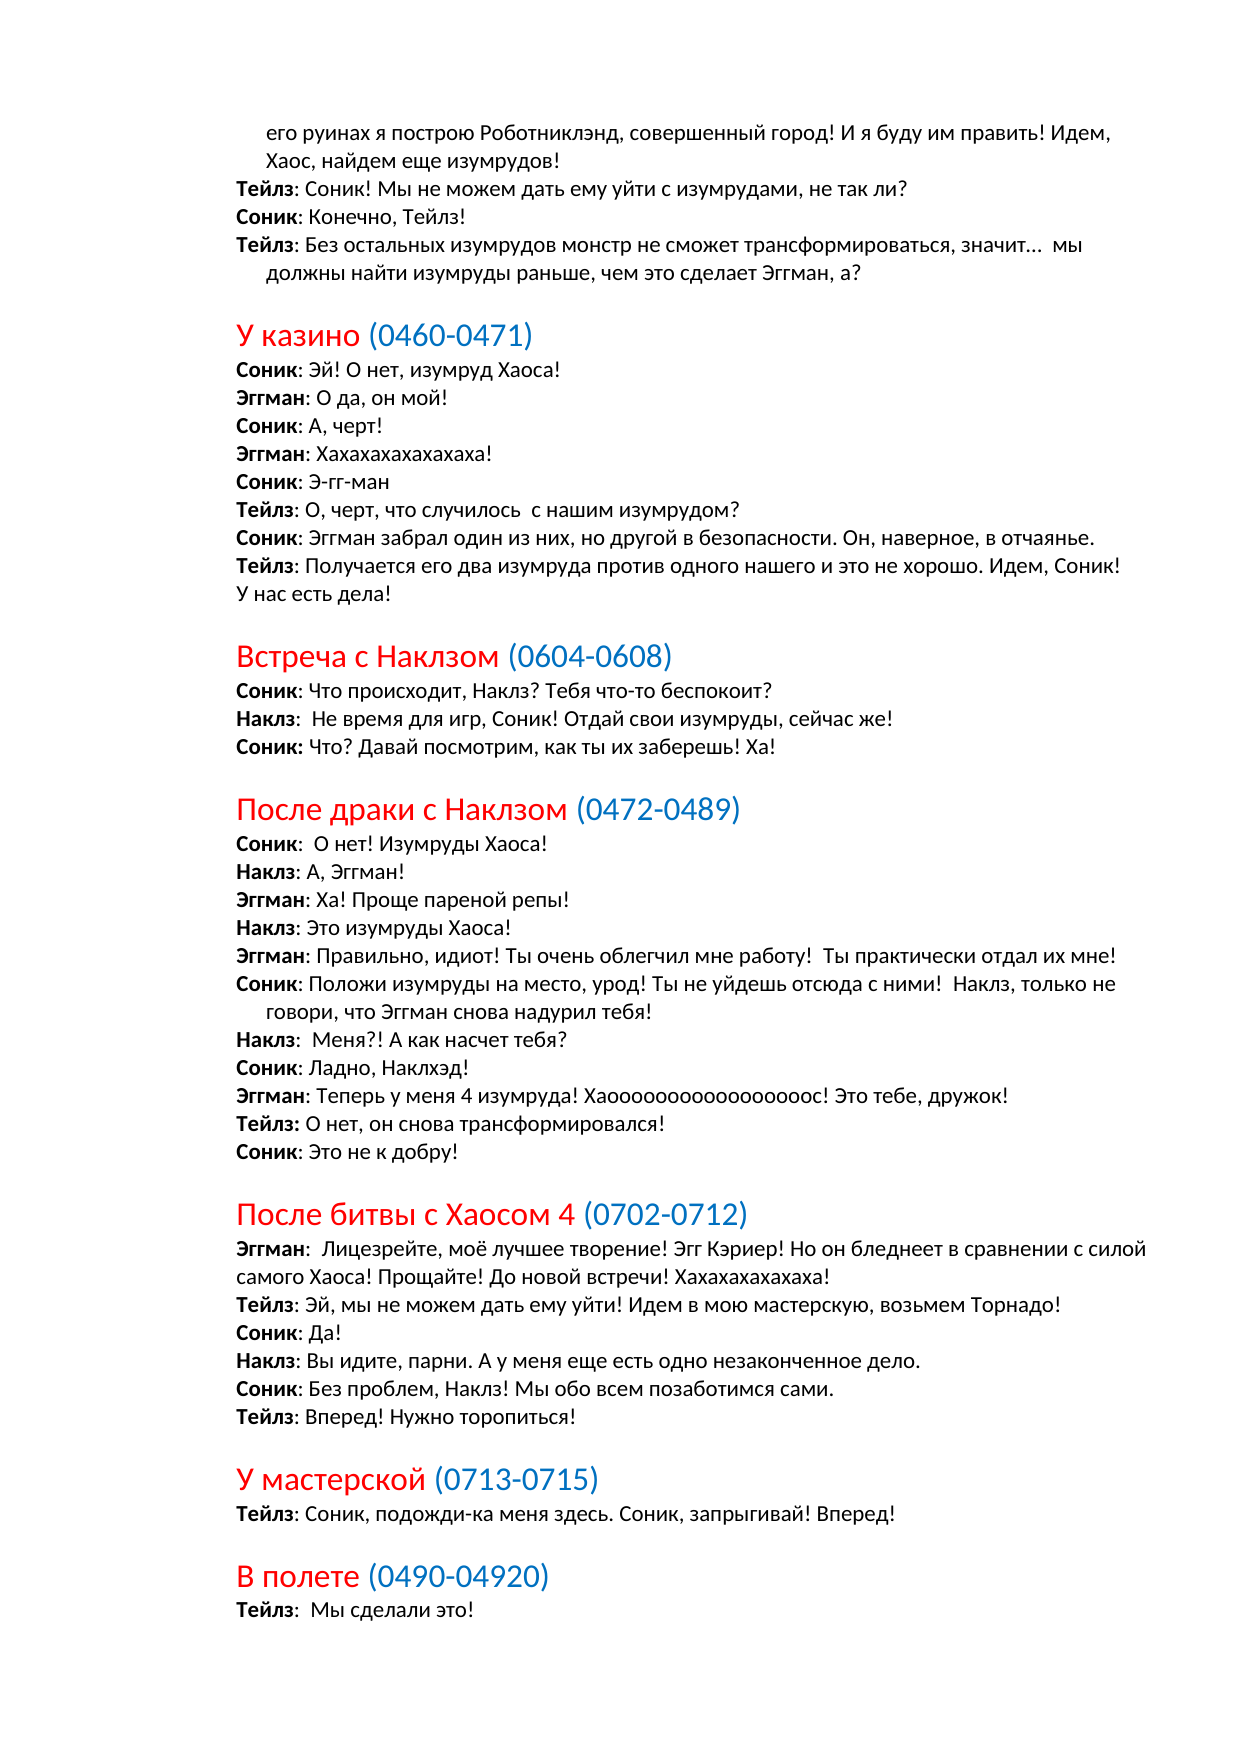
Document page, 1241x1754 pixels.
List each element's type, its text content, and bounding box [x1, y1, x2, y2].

text Соник: Что? Давай посмотрим, как ты их заберешь! Ха! [236, 732, 1152, 760]
text Тейлз: О, черт, что случилось с нашим изумрудом? [236, 495, 1152, 523]
text Соник: Эггман забрал один из них, но другой в безопасности. Он, наверное, в отчаянье. [236, 523, 1152, 551]
text Тейлз: Без остальных изумрудов монстр не сможет трансформироваться, значит… мы должны найти изумруды раньше, чем это сделает Эггман, а? [236, 230, 1152, 286]
text Встреча с Наклзом (0604-0608) [236, 635, 1152, 676]
text Наклз: Это изумруды Хаоса! [236, 913, 1152, 941]
text После драки с Наклзом (0472-0489) [236, 788, 1152, 829]
text Соник: Конечно, Тейлз! [236, 202, 1152, 230]
text Соник: Ладно, Наклхэд! [236, 1053, 1152, 1081]
text Тейлз: Вперед! Нужно торопиться! [236, 1402, 1152, 1430]
text Тейлз: Получается его два изумруда против одного нашего и это не хорошо. Идем, Соник! [236, 551, 1152, 579]
text У нас есть дела! [236, 579, 1152, 607]
text В полете (0490-04920) [236, 1555, 1152, 1595]
text Эггман: О да, он мой! [236, 383, 1152, 411]
text Соник: О нет! Изумруды Хаоса! [236, 829, 1152, 857]
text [236, 118, 1152, 174]
text Наклз: Меня?! А как насчет тебя? [236, 1025, 1152, 1053]
text Наклз: Не время для игр, Соник! Отдай свои изумруды, сейчас же! [236, 704, 1152, 732]
text Эггман: Ха! Проще пареной репы! [236, 885, 1152, 913]
text Тейлз: О нет, он снова трансформировался! [236, 1109, 1152, 1137]
text Соник: Эй! О нет, изумруд Хаоса! [236, 355, 1152, 383]
text Эггман: Теперь у меня 4 изумруда! Хаооооооооооооооооос! Это тебе, дружок! [236, 1081, 1152, 1109]
text После битвы с Хаосом 4 (0702-0712) [236, 1193, 1152, 1234]
text Соник: Э-гг-ман [236, 467, 1152, 495]
text Эггман: Хахахахахахахаха! [236, 439, 1152, 467]
text Тейлз: Соник, подожди-ка меня здесь. Соник, запрыгивай! Вперед! [236, 1499, 1152, 1527]
text Соник: Да! [236, 1318, 1152, 1346]
text Соник: Это не к добру! [236, 1137, 1152, 1165]
text Тейлз: Мы сделали это! [236, 1595, 1152, 1623]
text Соник: А, черт! [236, 411, 1152, 439]
text Соник: Без проблем, Наклз! Мы обо всем позаботимся сами. [236, 1374, 1152, 1402]
text У мастерской (0713-0715) [236, 1458, 1152, 1499]
text Тейлз: Соник! Мы не можем дать ему уйти с изумрудами, не так ли? [236, 174, 1152, 202]
text Соник: Положи изумруды на место, урод! Ты не уйдешь отсюда с ними! Наклз, только не говори, что Эггман снова надурил тебя! [236, 969, 1152, 1025]
text Наклз: Вы идите, парни. А у меня еще есть одно незаконченное дело. [236, 1346, 1152, 1374]
text У казино (0460-0471) [236, 314, 1152, 355]
text Наклз: А, Эггман! [236, 857, 1152, 885]
text Тейлз: Эй, мы не можем дать ему уйти! Идем в мою мастерскую, возьмем Торнадо! [236, 1290, 1152, 1318]
text Эггман: Лицезрейте, моё лучшее творение! Эгг Кэриер! Но он бледнеет в сравнении с силой самого Хаоса! Прощайте! До новой встречи! Хахахахахахаха! [236, 1234, 1152, 1290]
text Соник: Что происходит, Наклз? Тебя что-то беспокоит? [236, 676, 1152, 704]
text Эггман: Правильно, идиот! Ты очень облегчил мне работу! Ты практически отдал их мне! [236, 941, 1152, 969]
